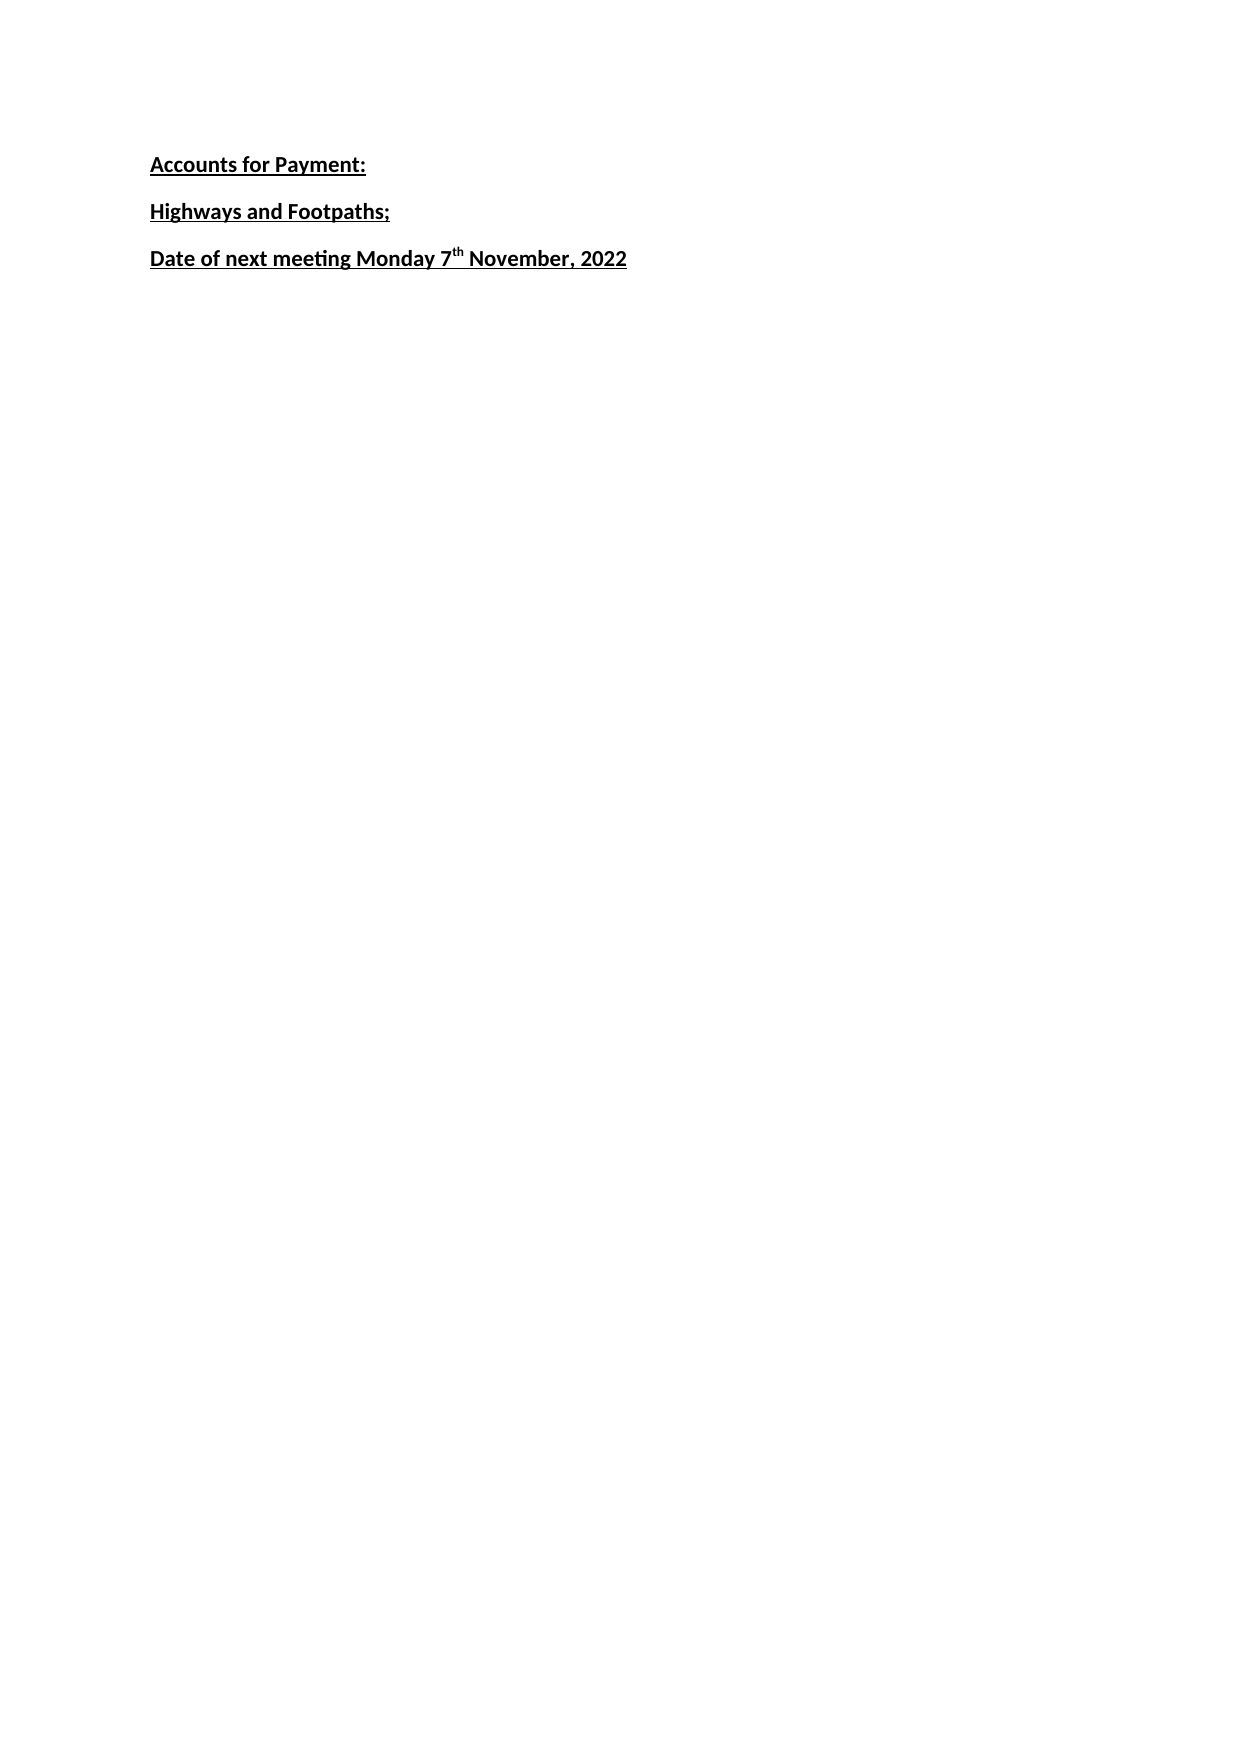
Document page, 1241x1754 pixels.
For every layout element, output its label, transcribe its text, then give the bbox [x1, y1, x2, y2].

text Accounts for Payment: [150, 150, 1090, 178]
text Date of next meeting Monday 7th November, 2022 [150, 244, 1090, 272]
text Highways and Footpaths; [150, 197, 1090, 225]
